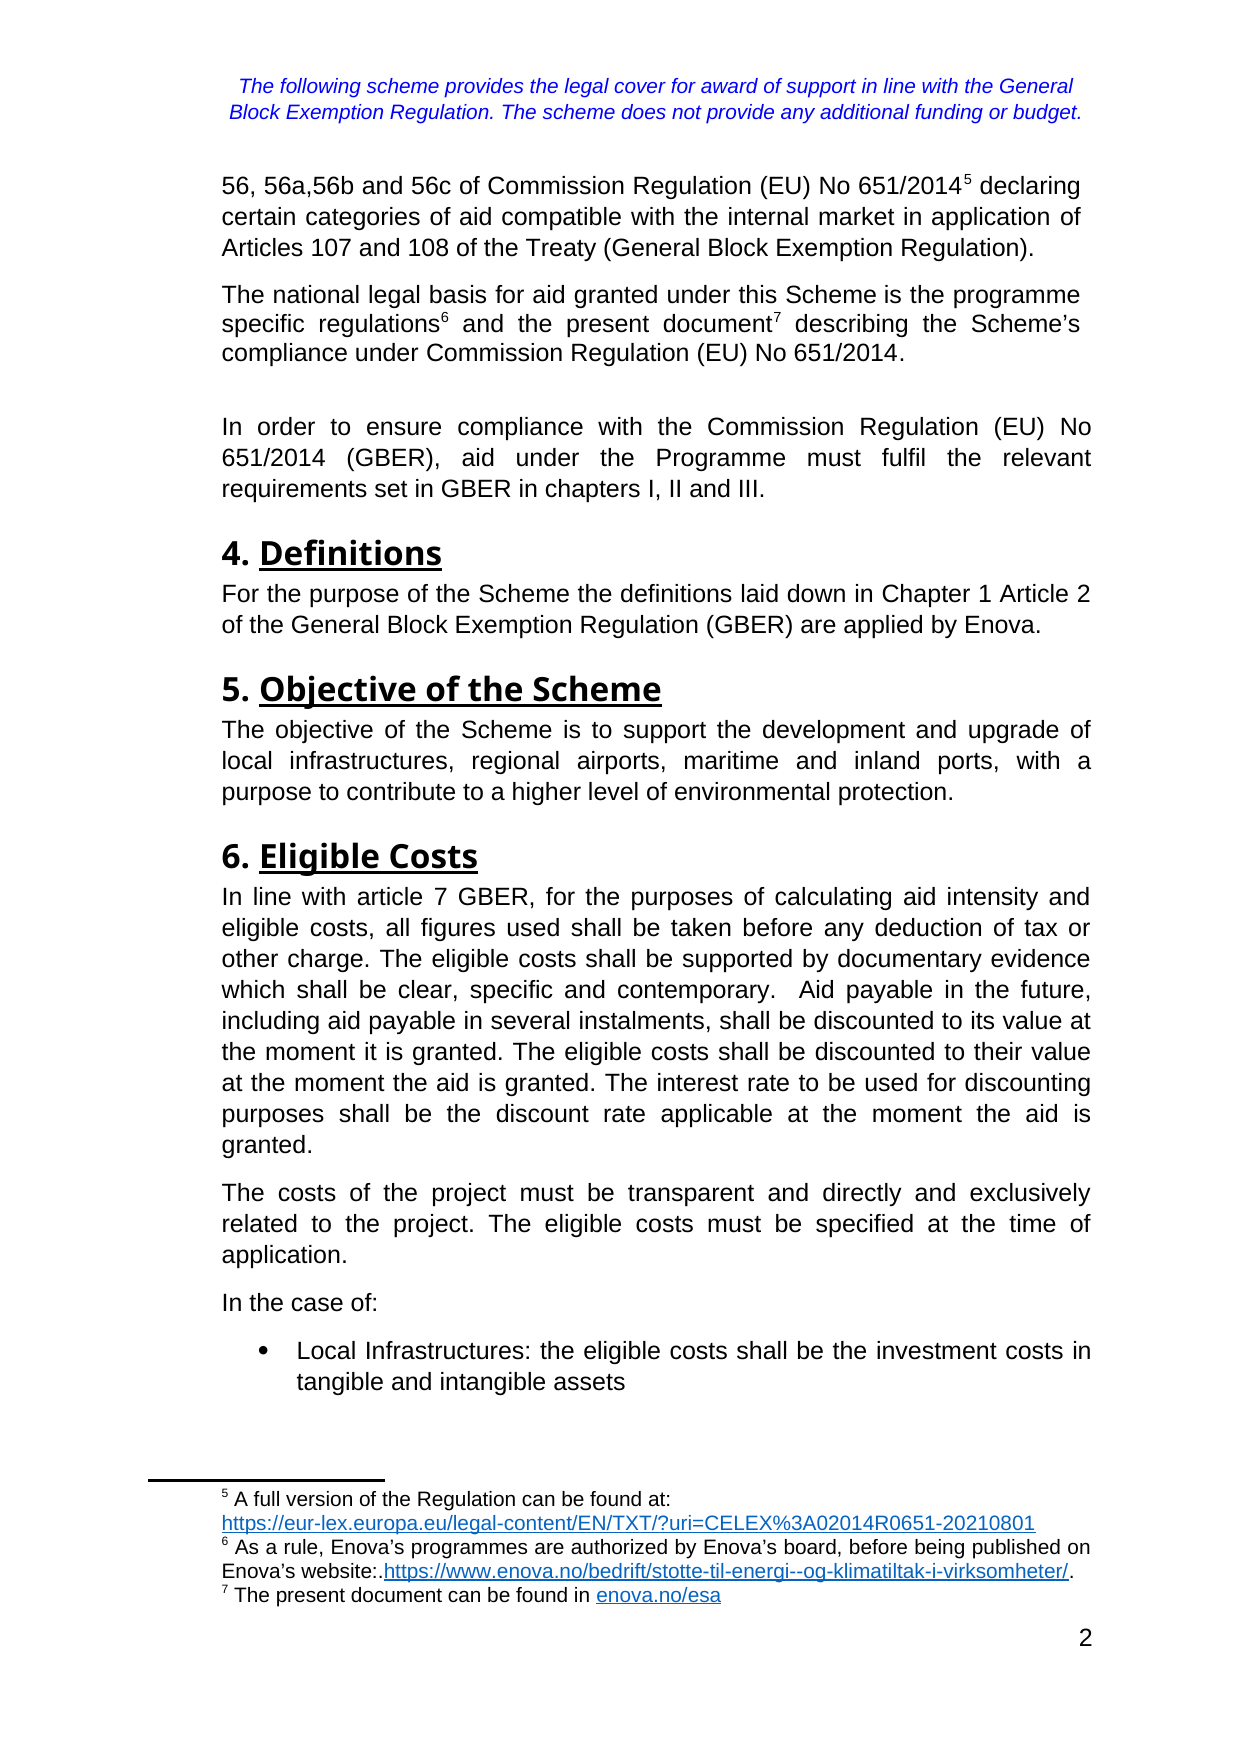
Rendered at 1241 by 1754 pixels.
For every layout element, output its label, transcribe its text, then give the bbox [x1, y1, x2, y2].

subtitle Definitions [221, 530, 1093, 575]
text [221, 171, 1081, 262]
subtitle Eligible Costs [221, 833, 1093, 878]
text The objective of the Scheme is to support the development and upgrade of local infrastructures, regional airports, maritime and inland ports, with a purpose to contribute to a higher level of environmental protection. [221, 715, 1093, 806]
list Local Infrastructures: the eligible costs shall be the investment costs in tangible and intangible assets [259, 1336, 1093, 1396]
text For the purpose of the Scheme the definitions laid down in Chapter 1 Article 2 of the General Block Exemption Regulation (GBER) are applied by Enova. [221, 579, 1093, 639]
text In the case of: [221, 1288, 1093, 1317]
text The costs of the project must be transparent and directly and exclusively related to the project. The eligible costs must be specified at the time of application. [221, 1178, 1093, 1269]
text The national legal basis for aid granted under this Scheme is the programme specific regulations and the present document describing the Scheme’s compliance under Commission Regulation (EU) No 651/2014. [221, 280, 1081, 367]
text In order to ensure compliance with the Commission Regulation (EU) No 651/2014 (GBER), aid under the Programme must fulfil the relevant requirements set in GBER in chapters I, II and III. [221, 412, 1093, 503]
subtitle Objective of the Scheme [221, 666, 1093, 711]
text In line with article 7 GBER, for the purposes of calculating aid intensity and eligible costs, all figures used shall be taken before any deduction of tax or other charge. The eligible costs shall be supported by documentary evidence which shall be clear, specific and contemporary. Aid payable in the future, including aid payable in several instalments, shall be discounted to its value at the moment it is granted. The eligible costs shall be discounted to their value at the moment the aid is granted. The interest rate to be used for discounting purposes shall be the discount rate applicable at the moment the aid is granted. [221, 882, 1093, 1159]
